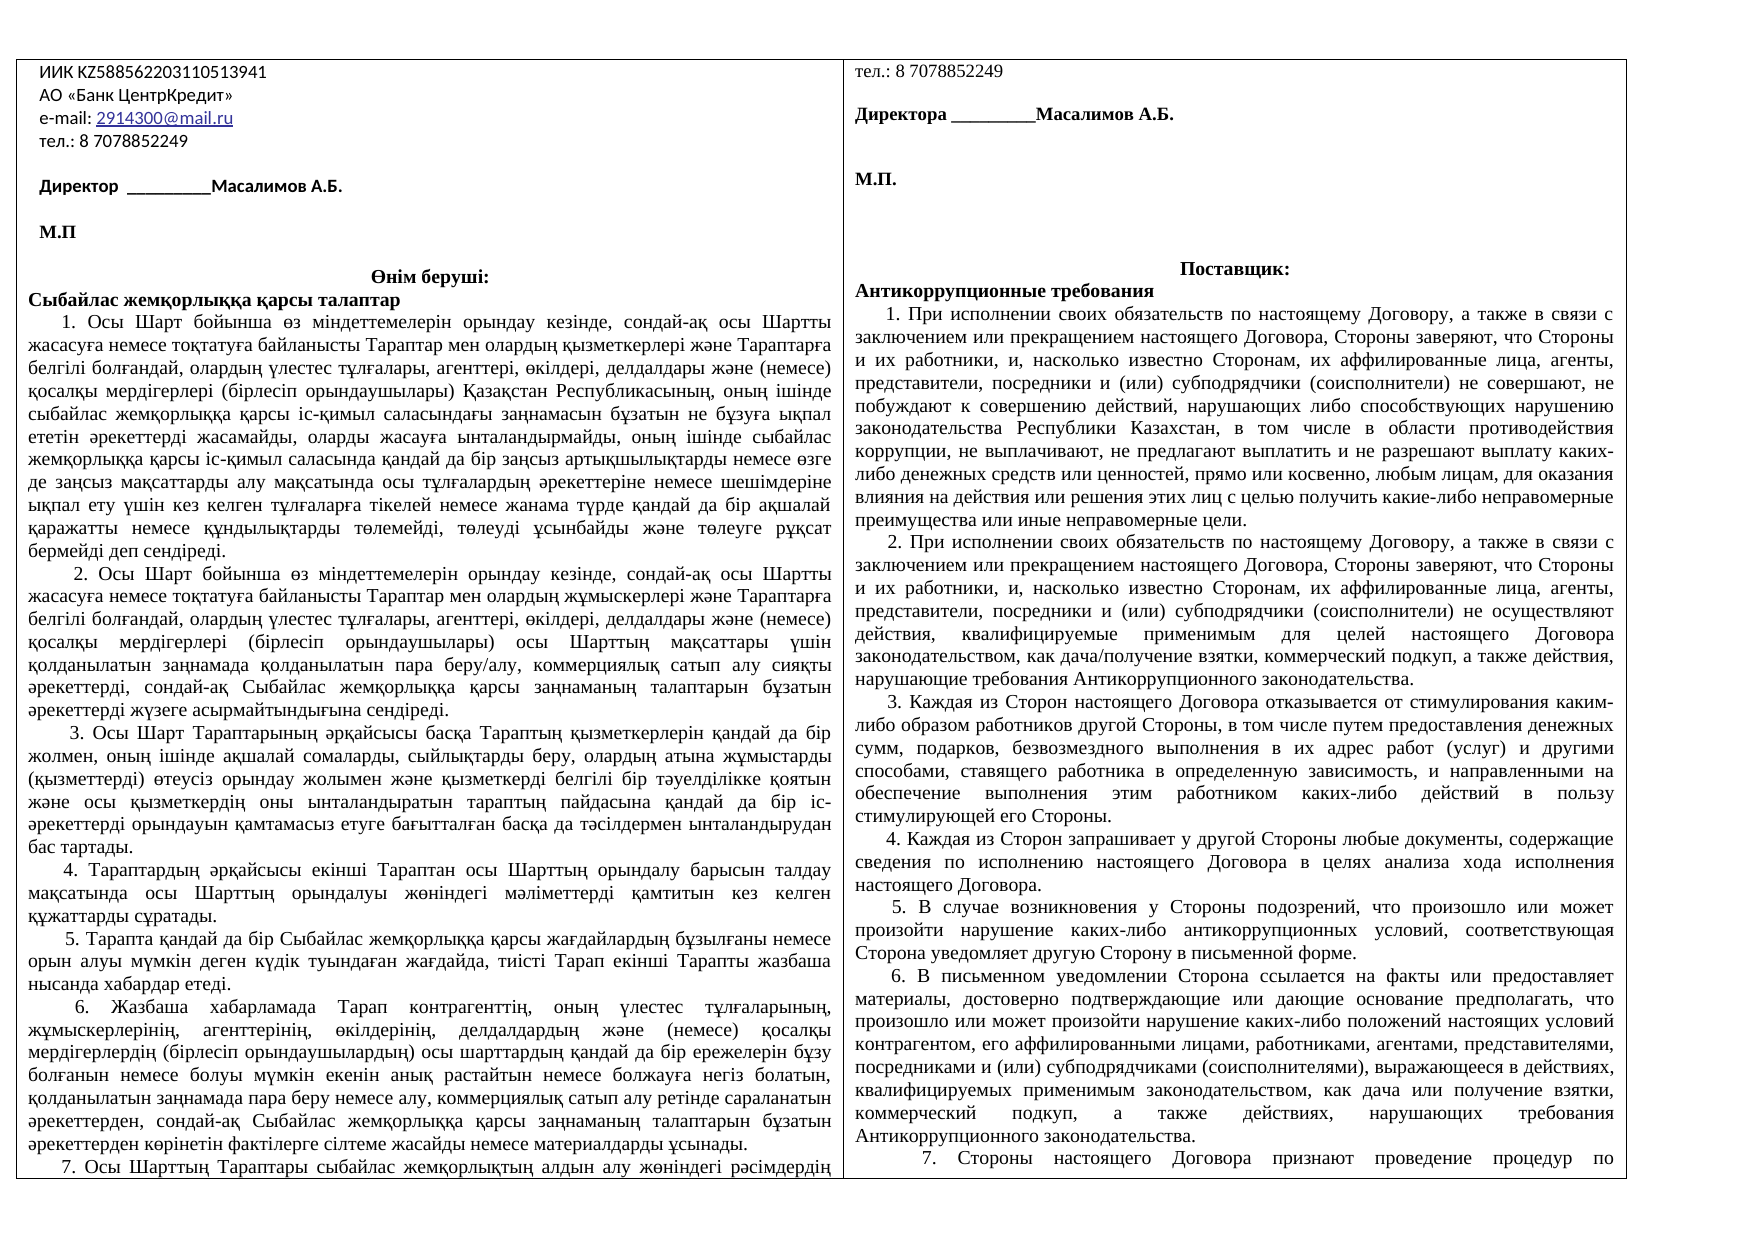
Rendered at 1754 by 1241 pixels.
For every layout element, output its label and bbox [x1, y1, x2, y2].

table_header [17, 60, 843, 1177]
table_header [844, 60, 1626, 1177]
